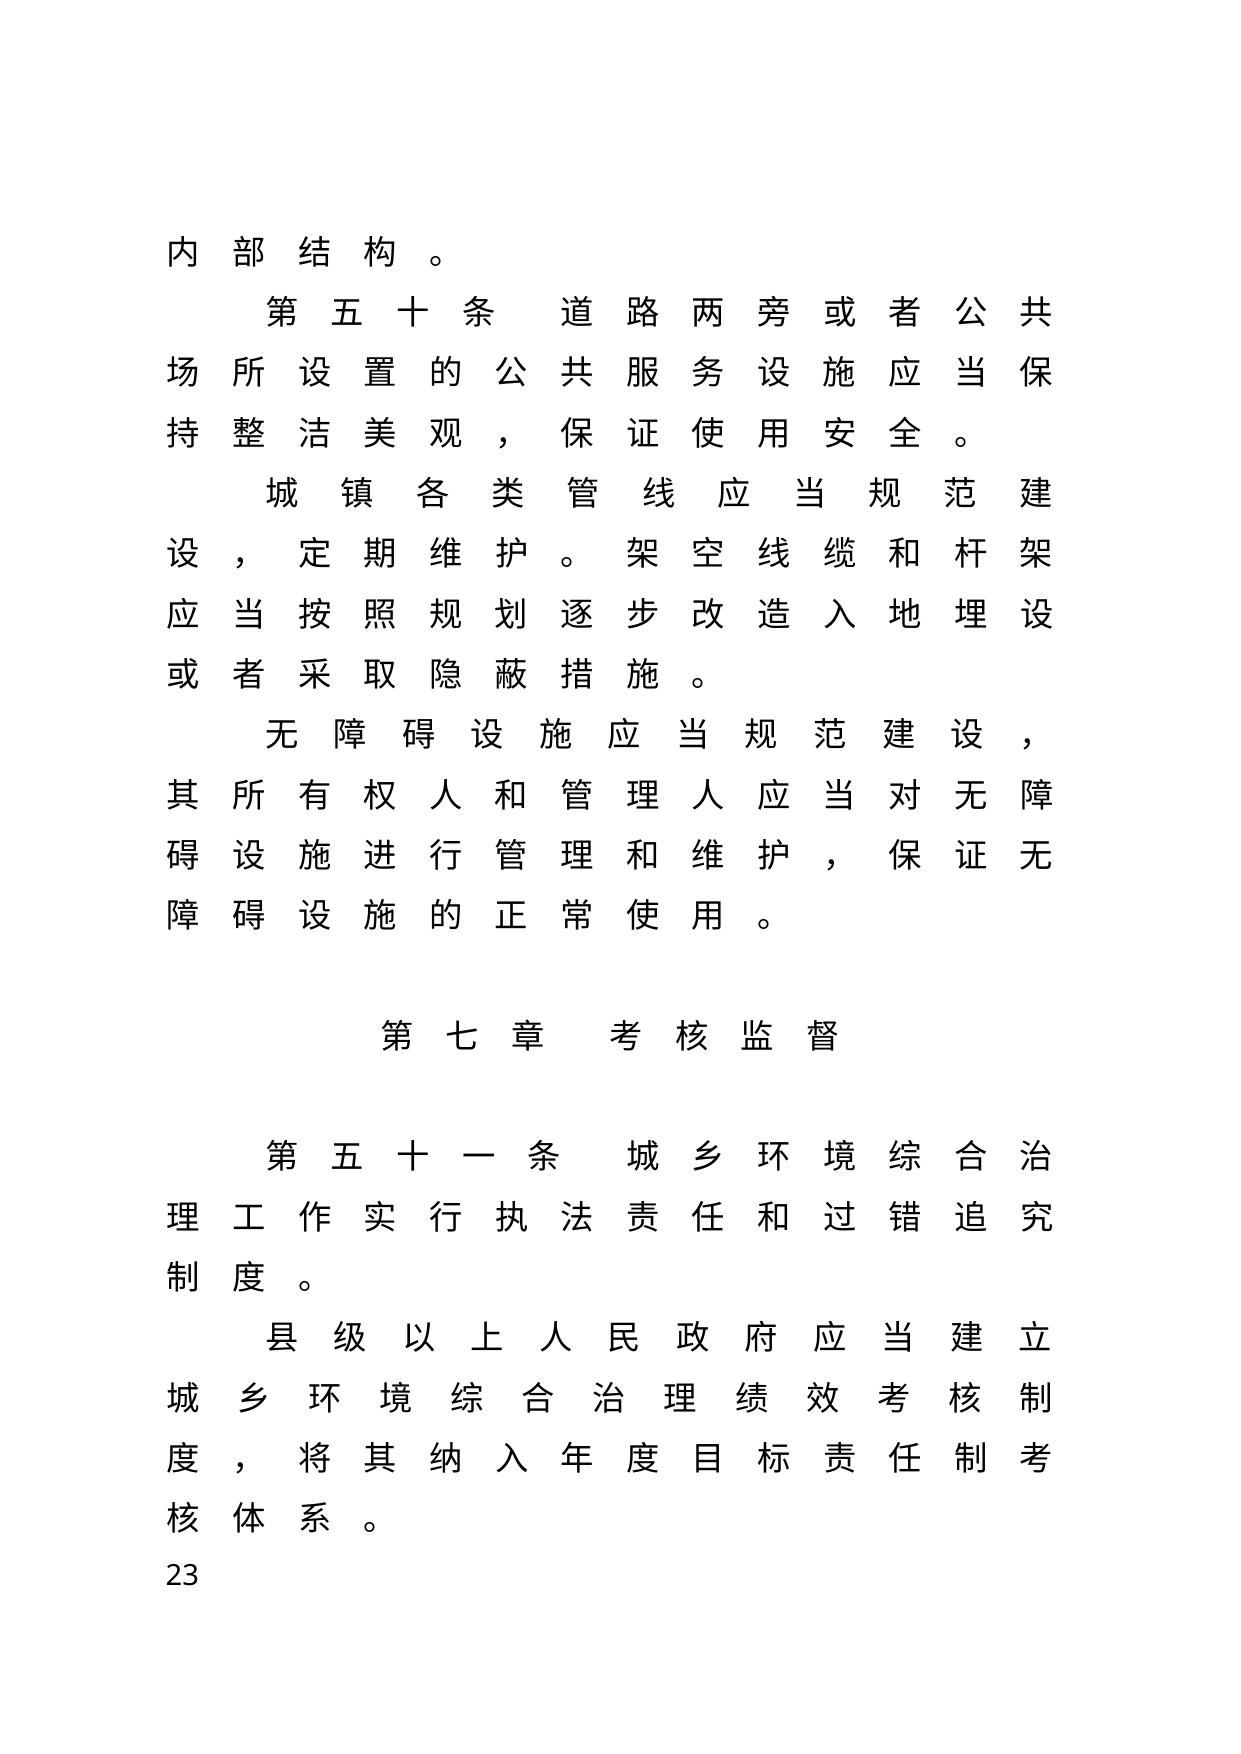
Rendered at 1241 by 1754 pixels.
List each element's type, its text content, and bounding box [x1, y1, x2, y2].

text 无障碍设施应当规范建设，其所有权人和管理人应当对无障碍设施进行管理和维护，保证无障碍设施的正常使用。 [167, 702, 1085, 943]
text 县级以上人民政府应当建立城乡环境综合治理绩效考核制度，将其纳入年度目标责任制考核体系。 [167, 1305, 1085, 1546]
text 第五十条 道路两旁或者公共场所设置的公共服务设施应当保持整洁美观，保证使用安全。 [167, 280, 1085, 461]
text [167, 219, 1085, 280]
text 第五十一条 城乡环境综合治理工作实行执法责任和过错追究制度。 [167, 1124, 1085, 1305]
text 第七章 考核监督 [167, 1003, 1085, 1064]
text 城镇各类管线应当规范建设，定期维护。架空线缆和杆架应当按照规划逐步改造入地埋设或者采取隐蔽措施。 [167, 461, 1085, 702]
